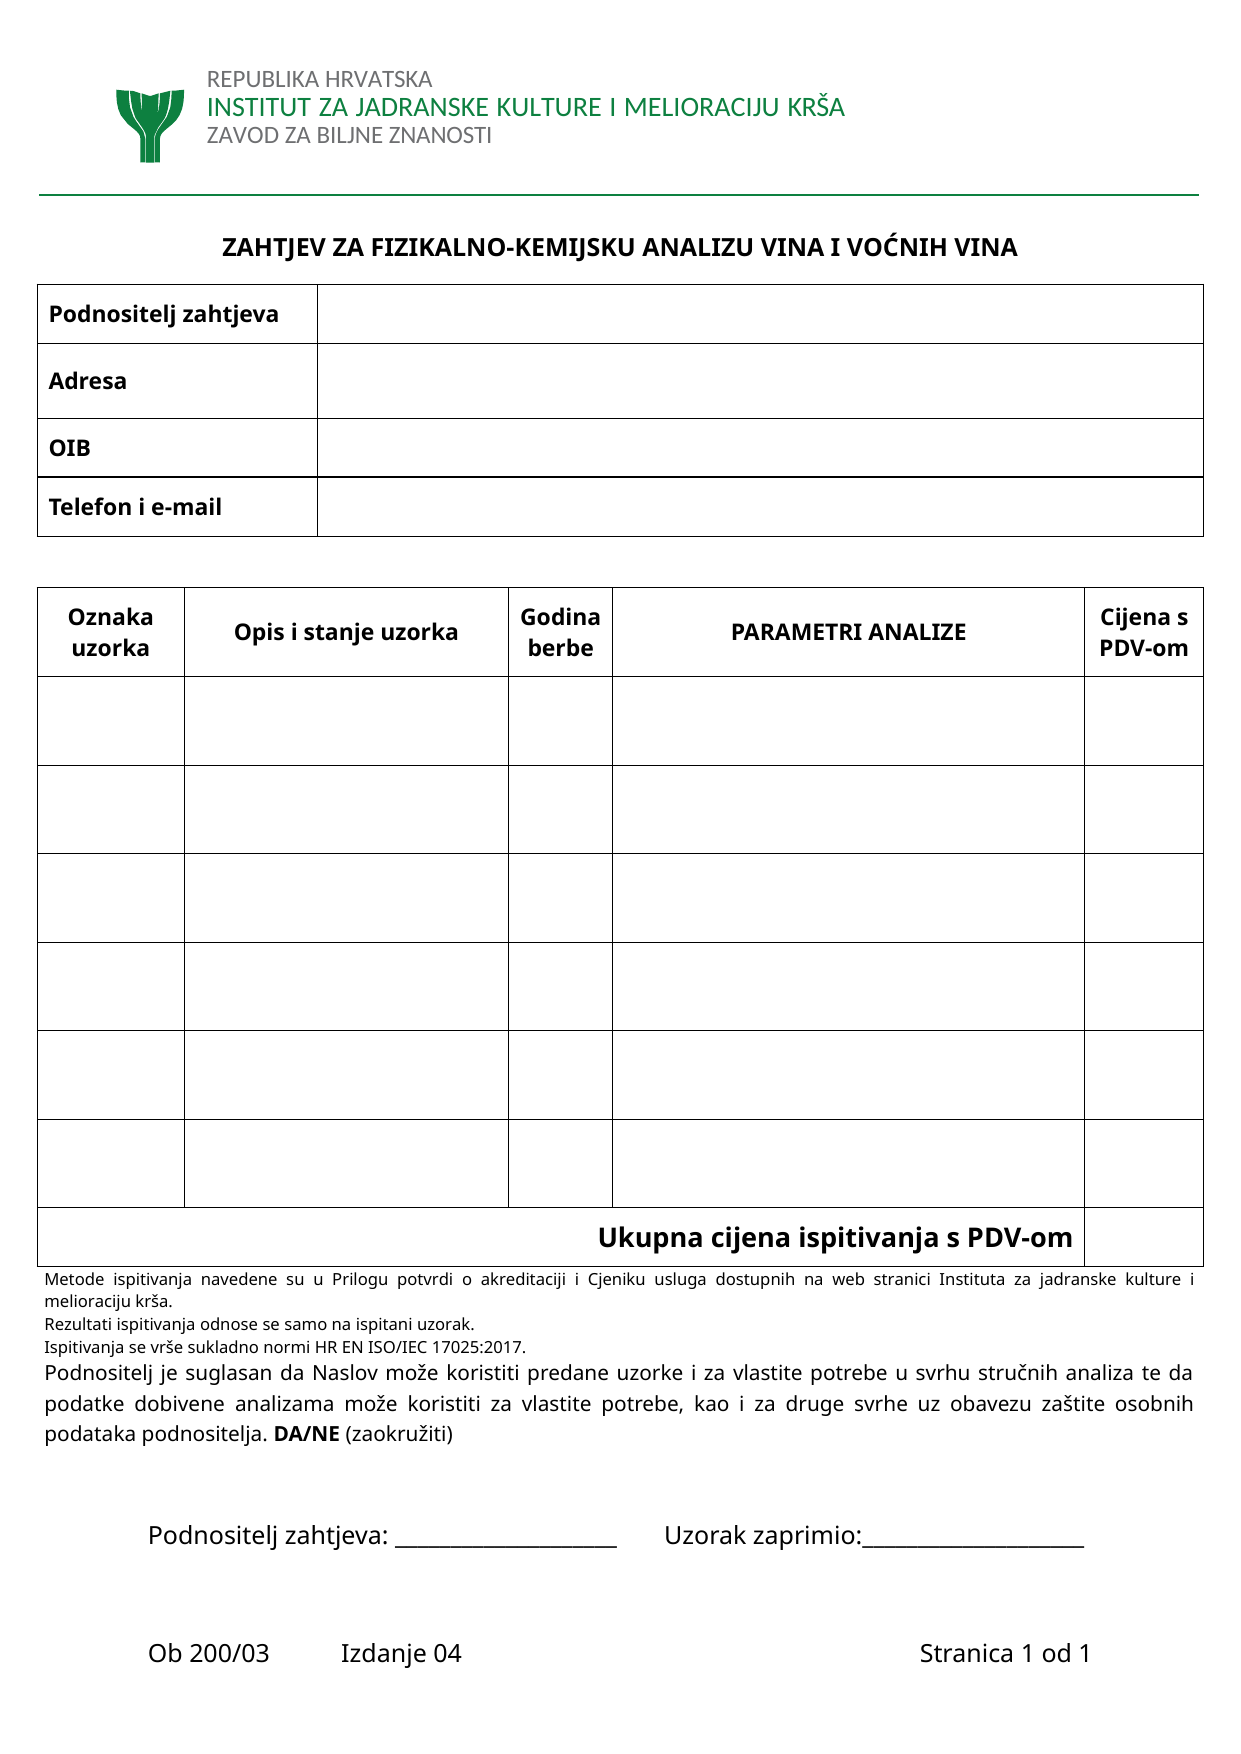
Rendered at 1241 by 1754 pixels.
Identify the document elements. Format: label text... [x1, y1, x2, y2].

table_cell [613, 943, 1084, 1030]
text ZAHTJEV ZA FIZIKALNO-KEMIJSKU ANALIZU VINA I VOĆNIH VINA [148, 230, 1093, 264]
table_cell [509, 1120, 612, 1207]
table_cell [38, 854, 184, 942]
table_cell [1085, 677, 1203, 764]
table_cell [38, 677, 184, 764]
table_cell [185, 766, 508, 853]
text Ispitivanja se vrše sukladno normi HR EN ISO/IEC 17025:2017. [44, 1335, 1196, 1358]
table_cell [38, 1031, 184, 1119]
table_cell Ukupna cijena ispitivanja s PDV-om [38, 1208, 1084, 1266]
text Podnositelj je suglasan da Naslov može koristiti predane uzorke i za vlastite potrebe u svrhu stručnih analiza te da podatke dobivene analizama može koristiti za vlastite potrebe, kao i za druge svrhe uz obavezu zaštite osobnih podataka podnositelja. DA/NE (zaokružiti) [44, 1358, 1196, 1448]
table_cell OIB [38, 419, 317, 476]
table_cell [318, 478, 1203, 536]
table_cell [1085, 766, 1203, 853]
table_header [318, 285, 1203, 343]
table_header Godina berbe [509, 588, 612, 676]
table_cell [1085, 943, 1203, 1030]
table_cell [318, 419, 1203, 476]
table_cell [509, 1031, 612, 1119]
table_cell [185, 854, 508, 942]
table_cell [185, 1120, 508, 1207]
table_cell [509, 854, 612, 942]
table_cell [1085, 854, 1203, 942]
text Metode ispitivanja navedene su u Prilogu potvrdi o akreditaciji i Cjeniku usluga dostupnih na web stranici Instituta za jadranske kulture i melioraciju krša. [44, 1267, 1196, 1313]
table_cell [613, 1120, 1084, 1207]
table_cell [509, 766, 612, 853]
table_cell [1085, 1120, 1203, 1207]
table_cell Adresa [38, 344, 317, 417]
table_cell [318, 344, 1203, 417]
table_cell [1085, 1031, 1203, 1119]
table_cell [613, 677, 1084, 764]
table_header PARAMETRI ANALIZE [613, 588, 1084, 676]
table_cell [185, 677, 508, 764]
table_cell [509, 677, 612, 764]
table_header Podnositelj zahtjeva [38, 285, 317, 343]
table_cell [509, 943, 612, 1030]
table_cell [185, 943, 508, 1030]
table_header Cijena s PDV-om [1085, 588, 1203, 676]
text Rezultati ispitivanja odnose se samo na ispitani uzorak. [44, 1313, 1196, 1335]
table_cell [185, 1031, 508, 1119]
table_header Opis i stanje uzorka [185, 588, 508, 676]
table_cell [613, 766, 1084, 853]
table_cell [38, 766, 184, 853]
table_cell [1085, 1208, 1203, 1266]
table_header Oznaka uzorka [38, 588, 184, 676]
table_cell [613, 1031, 1084, 1119]
table_cell [613, 854, 1084, 942]
table_cell Telefon i e-mail [38, 478, 317, 536]
text Podnositelj zahtjeva: ____________________ Uzorak zaprimio:____________________ [148, 1517, 1093, 1551]
table_cell [38, 1120, 184, 1207]
table_cell [38, 943, 184, 1030]
